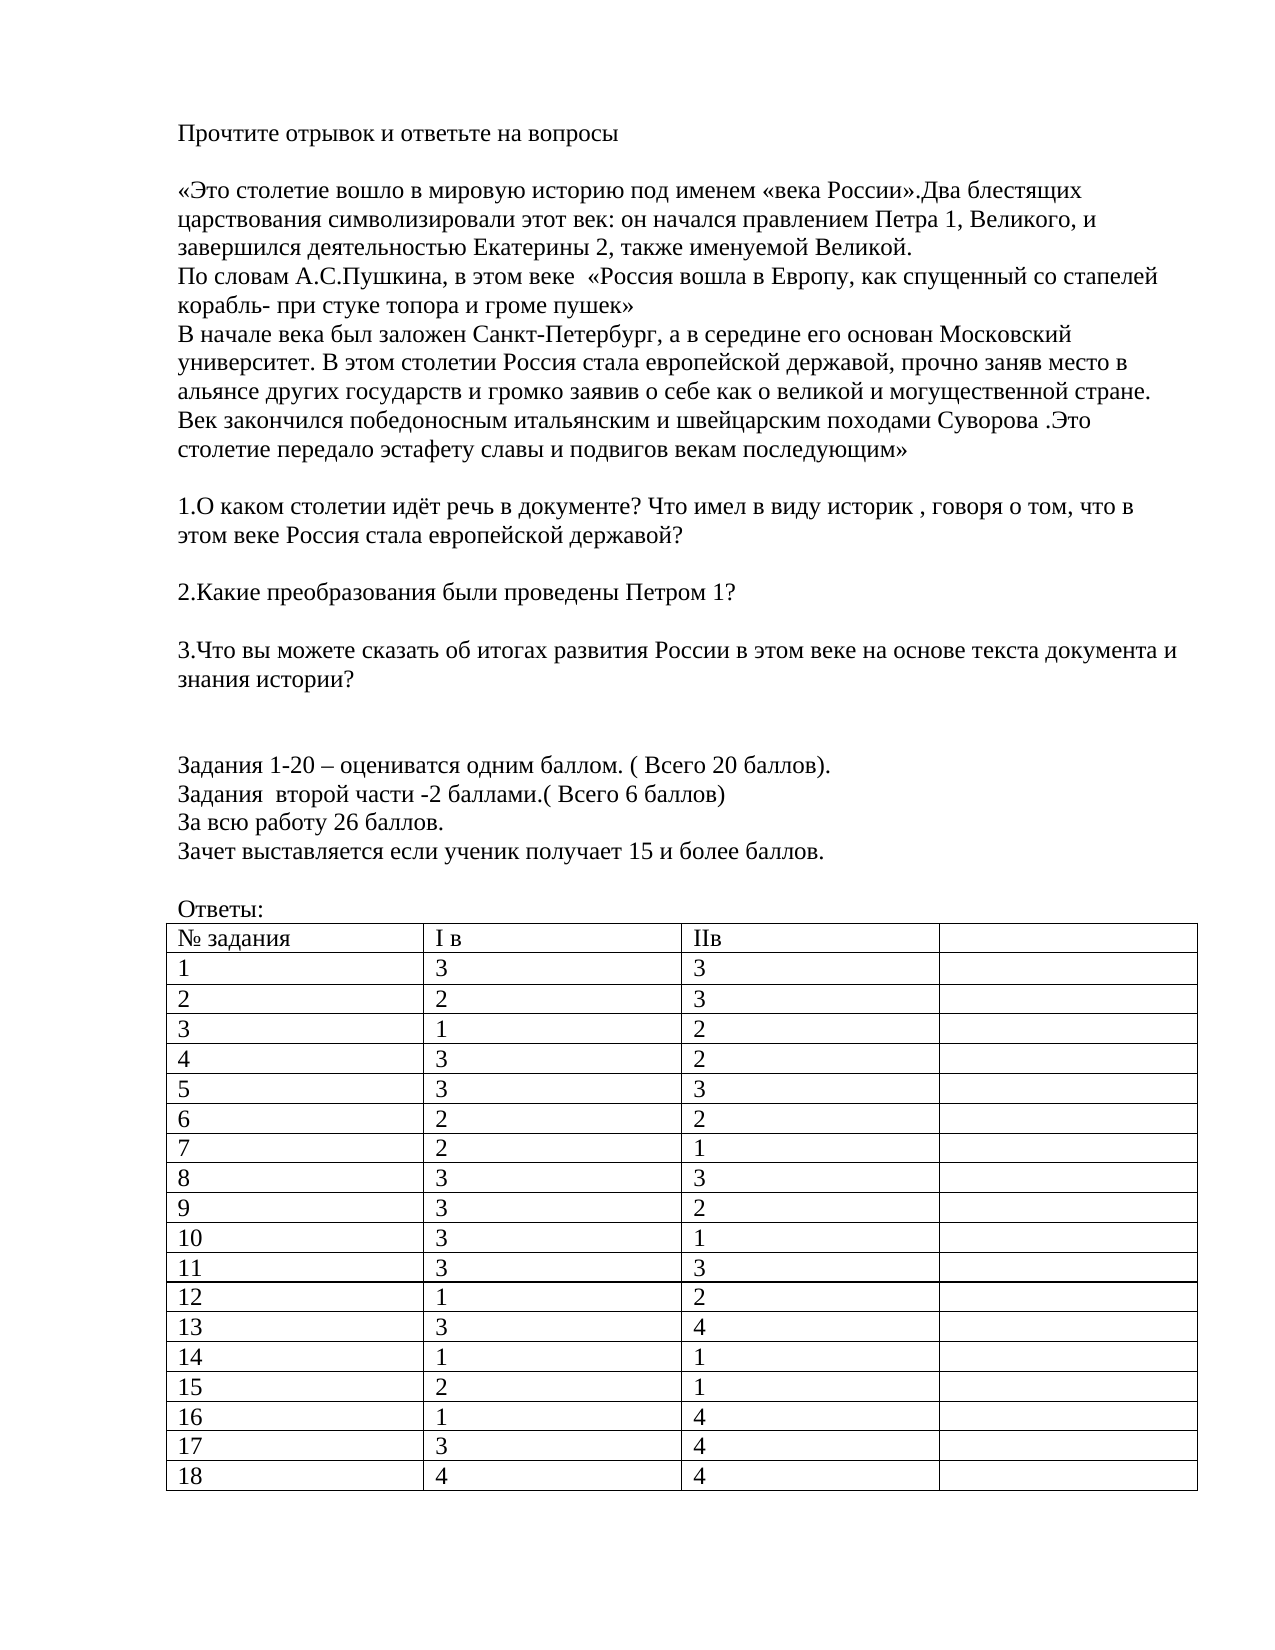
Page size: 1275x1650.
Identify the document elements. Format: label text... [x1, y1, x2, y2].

table_cell 2 [424, 1372, 681, 1401]
table_cell 3 [424, 953, 681, 983]
table_cell 3 [682, 985, 939, 1013]
table_cell 1 [424, 1283, 681, 1311]
table_cell [940, 1044, 1197, 1073]
table_cell [940, 985, 1197, 1013]
table_cell 4 [682, 1312, 939, 1341]
table_cell [940, 1372, 1197, 1401]
table_header № задания [167, 924, 423, 952]
table_cell 3 [682, 1163, 939, 1192]
table_cell [940, 1253, 1197, 1281]
table_cell 1 [682, 1223, 939, 1252]
table_cell 8 [167, 1163, 423, 1192]
text За всю работу 26 баллов. [177, 807, 1186, 836]
table_cell 2 [682, 1044, 939, 1073]
table_cell 17 [167, 1431, 423, 1460]
table_cell 1 [424, 1402, 681, 1430]
table_cell [940, 1074, 1197, 1103]
text В начале века был заложен Санкт-Петербург, а в середине его основан Московский университет. В этом столетии Россия стала европейской державой, прочно заняв место в альянсе других государств и громко заявив о себе как о великой и могущественной стране. [177, 319, 1186, 405]
table_cell [940, 953, 1197, 983]
table_cell [940, 1014, 1197, 1043]
table_cell 4 [167, 1044, 423, 1073]
table_cell [940, 1461, 1197, 1490]
table_cell 3 [424, 1163, 681, 1192]
text 3.Что вы можете сказать об итогах развития России в этом веке на основе текста документа и знания истории? [177, 635, 1186, 692]
table_cell 1 [424, 1342, 681, 1371]
table_cell 2 [424, 1134, 681, 1162]
table_cell 3 [424, 1253, 681, 1281]
table_cell 9 [167, 1193, 423, 1222]
table_cell [940, 1163, 1197, 1192]
table_cell [940, 1134, 1197, 1162]
table_cell 7 [167, 1134, 423, 1162]
text Век закончился победоносным итальянским и швейцарским походами Суворова .Это столетие передало эстафету славы и подвигов векам последующим» [177, 405, 1186, 462]
table_cell 3 [682, 1074, 939, 1103]
text Зачет выставляется если ученик получает 15 и более баллов. [177, 836, 1186, 865]
table_cell 5 [167, 1074, 423, 1103]
table_cell 3 [424, 1044, 681, 1073]
table_cell [940, 1342, 1197, 1371]
table_cell 2 [682, 1104, 939, 1132]
table_cell 3 [167, 1014, 423, 1043]
table_header [940, 924, 1197, 952]
table_cell [940, 1283, 1197, 1311]
text Задания второй части -2 баллами.( Всего 6 баллов) [177, 779, 1186, 807]
table_cell 3 [682, 953, 939, 983]
table_cell 4 [682, 1461, 939, 1490]
table_cell 2 [682, 1283, 939, 1311]
table_cell 11 [167, 1253, 423, 1281]
table_cell 2 [167, 985, 423, 1013]
table_cell 1 [424, 1014, 681, 1043]
table_cell 18 [167, 1461, 423, 1490]
table_cell 2 [682, 1014, 939, 1043]
table_cell [940, 1193, 1197, 1222]
table_cell 1 [682, 1342, 939, 1371]
table_cell 3 [424, 1312, 681, 1341]
text Ответы: [177, 894, 1186, 922]
table_cell 2 [682, 1193, 939, 1222]
table_cell 10 [167, 1223, 423, 1252]
text 1.О каком столетии идёт речь в документе? Что имел в виду историк , говоря о том, что в этом веке Россия стала европейской державой? [177, 491, 1186, 549]
table_cell 12 [167, 1283, 423, 1311]
table_cell 1 [167, 953, 423, 983]
table_cell 3 [424, 1074, 681, 1103]
text 2.Какие преобразования были проведены Петром 1? [177, 577, 1186, 606]
table_cell 2 [424, 1104, 681, 1132]
table_cell [940, 1312, 1197, 1341]
table_cell [940, 1223, 1197, 1252]
table_cell 3 [682, 1253, 939, 1281]
table_cell 3 [424, 1193, 681, 1222]
table_cell 6 [167, 1104, 423, 1132]
table_cell 1 [682, 1372, 939, 1401]
table_cell 3 [424, 1223, 681, 1252]
table_cell 3 [424, 1431, 681, 1460]
text По словам А.С.Пушкина, в этом веке «Россия вошла в Европу, как спущенный со стапелей корабль- при стуке топора и громе пушек» [177, 261, 1186, 319]
table_cell 2 [424, 985, 681, 1013]
table_cell 14 [167, 1342, 423, 1371]
table_cell 4 [682, 1402, 939, 1430]
text «Это столетие вошло в мировую историю под именем «века России».Два блестящих царствования символизировали этот век: он начался правлением Петра 1, Великого, и завершился деятельностью Екатерины 2, также именуемой Великой. [177, 175, 1186, 261]
table_cell [940, 1431, 1197, 1460]
table_cell 1 [682, 1134, 939, 1162]
table_cell 15 [167, 1372, 423, 1401]
table_cell [940, 1104, 1197, 1132]
table_cell 4 [424, 1461, 681, 1490]
table_header I в [424, 924, 681, 952]
text Задания 1-20 – оцениватся одним баллом. ( Всего 20 баллов). [177, 750, 1186, 779]
table_cell 13 [167, 1312, 423, 1341]
table_header IIв [682, 924, 939, 952]
table_cell 16 [167, 1402, 423, 1430]
text Прочтите отрывок и ответьте на вопросы [177, 118, 1186, 147]
table_cell 4 [682, 1431, 939, 1460]
table_cell [940, 1402, 1197, 1430]
